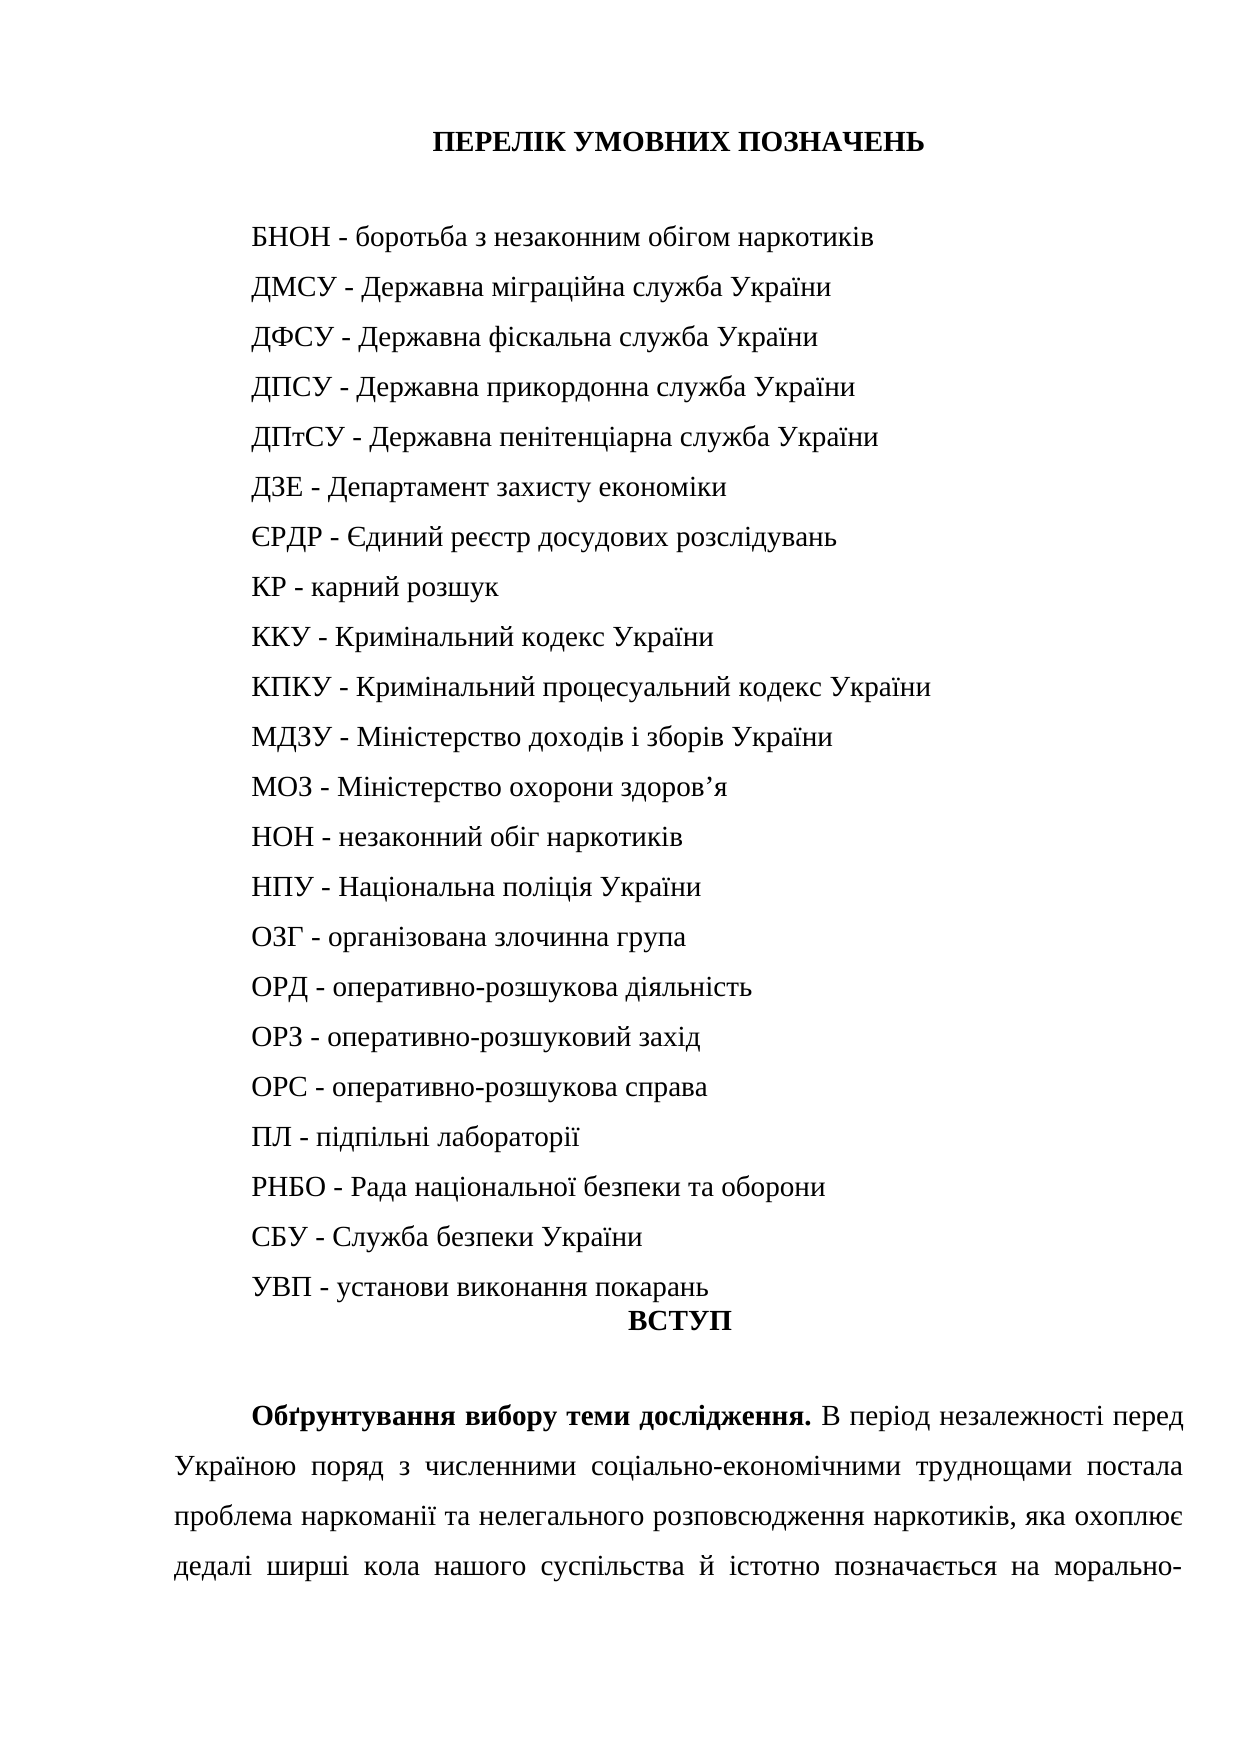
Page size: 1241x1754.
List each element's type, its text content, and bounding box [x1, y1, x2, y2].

text ДФСУ - Державна фіскальна служба України [251, 307, 1184, 357]
text КР - карний розшук [251, 557, 1184, 607]
text УВП - установи виконання покарань [251, 1257, 1184, 1307]
text ОРЗ - оперативно-розшуковий захід [251, 1007, 1184, 1057]
text ДПтСУ - Державна пенітенціарна служба України [251, 407, 1184, 457]
text ОРС - оперативно-розшукова справа [251, 1057, 1184, 1107]
text ВСТУП [176, 1307, 1184, 1336]
text ДПСУ - Державна прикордонна служба України [251, 357, 1184, 407]
text КПКУ - Кримінальний процесуальний кодекс України [251, 657, 1184, 707]
text МОЗ - Міністерство охорони здоров’я [251, 757, 1184, 807]
text БНОН - боротьба з незаконним обігом наркотиків [251, 207, 1184, 257]
text СБУ - Служба безпеки України [251, 1207, 1184, 1257]
text ПЕРЕЛІК УМОВНИХ ПОЗНАЧЕНЬ [174, 128, 1184, 157]
text НОН - незаконний обіг наркотиків [251, 807, 1184, 857]
text ККУ - Кримінальний кодекс України [251, 607, 1184, 657]
text ОРД - оперативно-розшукова діяльність [251, 957, 1184, 1007]
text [174, 1386, 1184, 1586]
text ЄРДР - Єдиний реєстр досудових розслідувань [251, 507, 1184, 557]
text ОЗГ - організована злочинна група [251, 907, 1184, 957]
text МДЗУ - Міністерство доходів і зборів України [251, 707, 1184, 757]
text РНБО - Рада національної безпеки та оборони [251, 1157, 1184, 1207]
text ПЛ - підпільні лабораторії [251, 1107, 1184, 1157]
text ДМСУ - Державна міграційна служба України [251, 257, 1184, 307]
text ДЗЕ - Департамент захисту економіки [251, 457, 1184, 507]
text НПУ - Національна поліція України [251, 857, 1184, 907]
